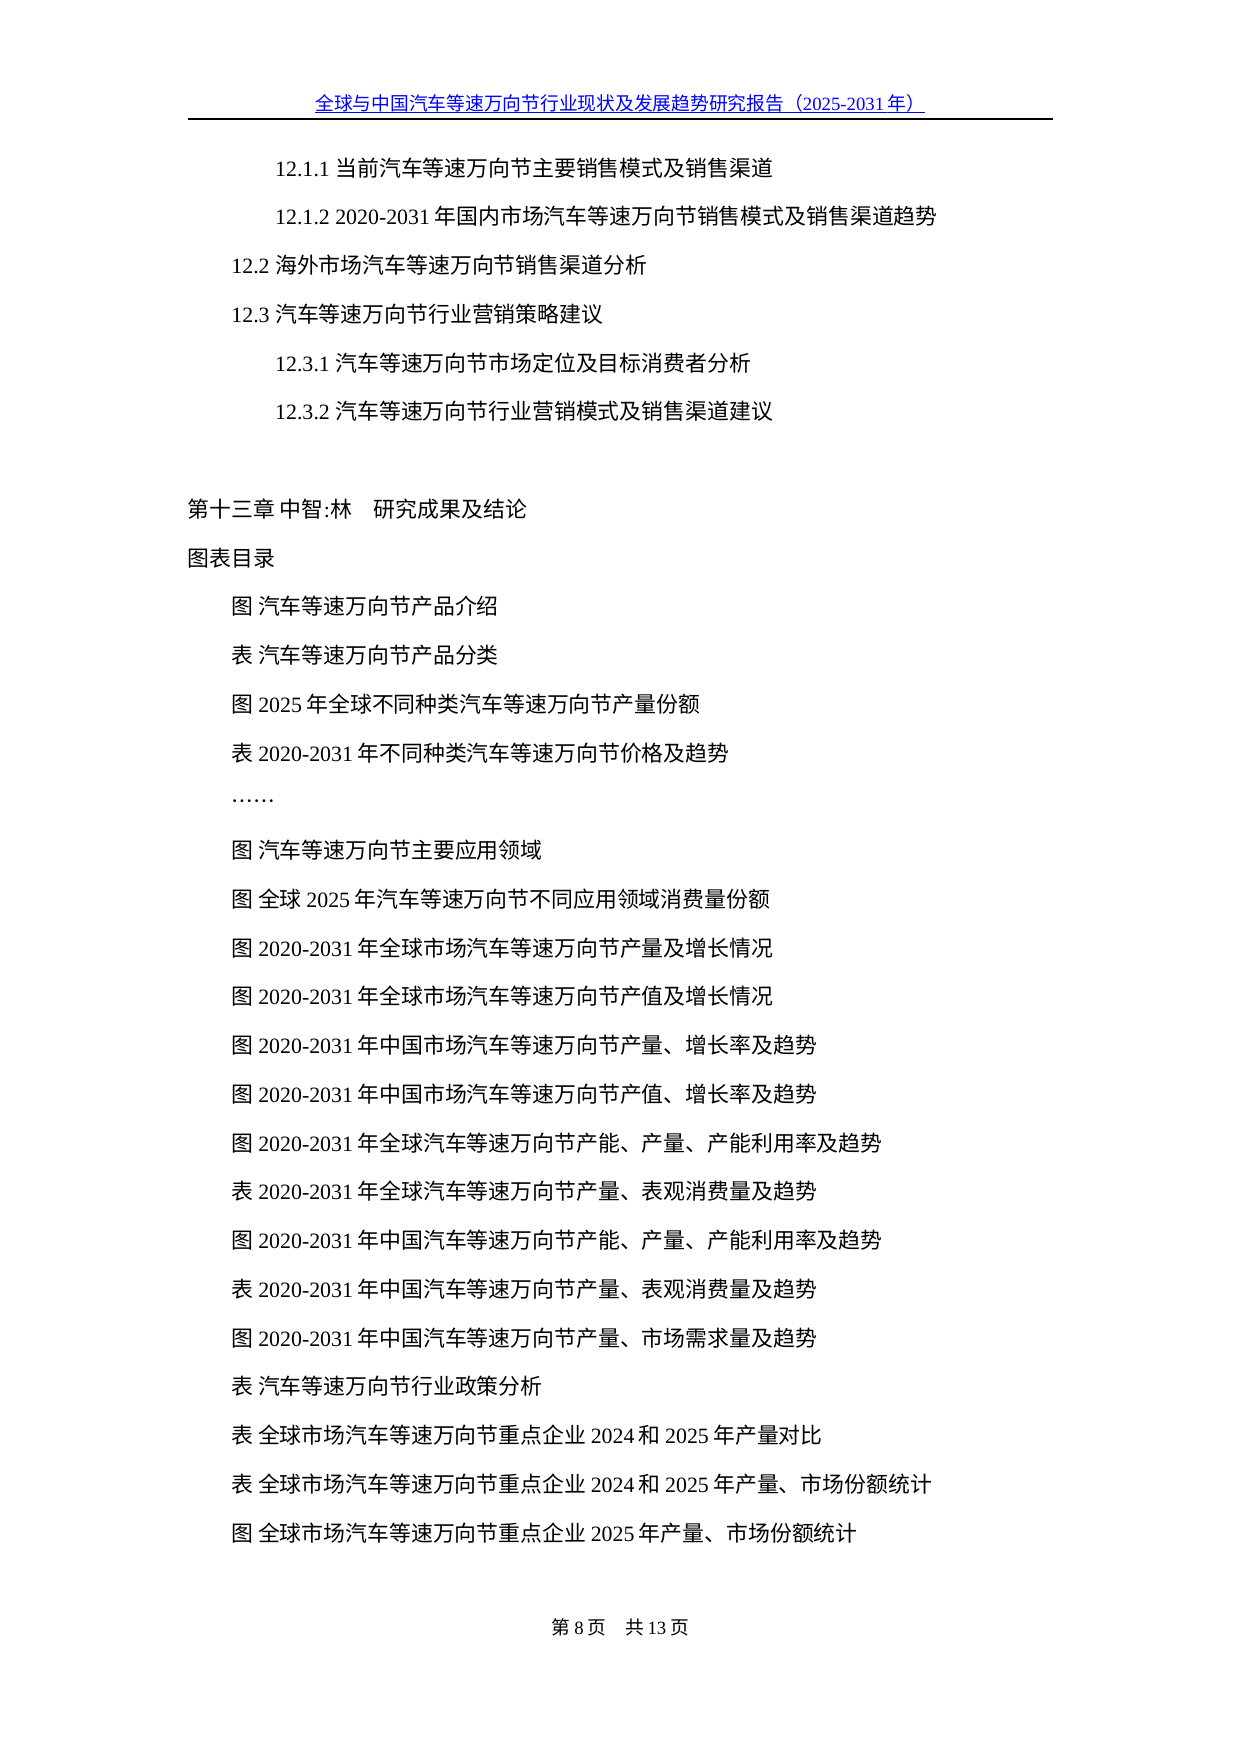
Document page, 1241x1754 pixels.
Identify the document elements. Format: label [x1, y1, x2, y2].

text [187, 150, 1053, 1548]
